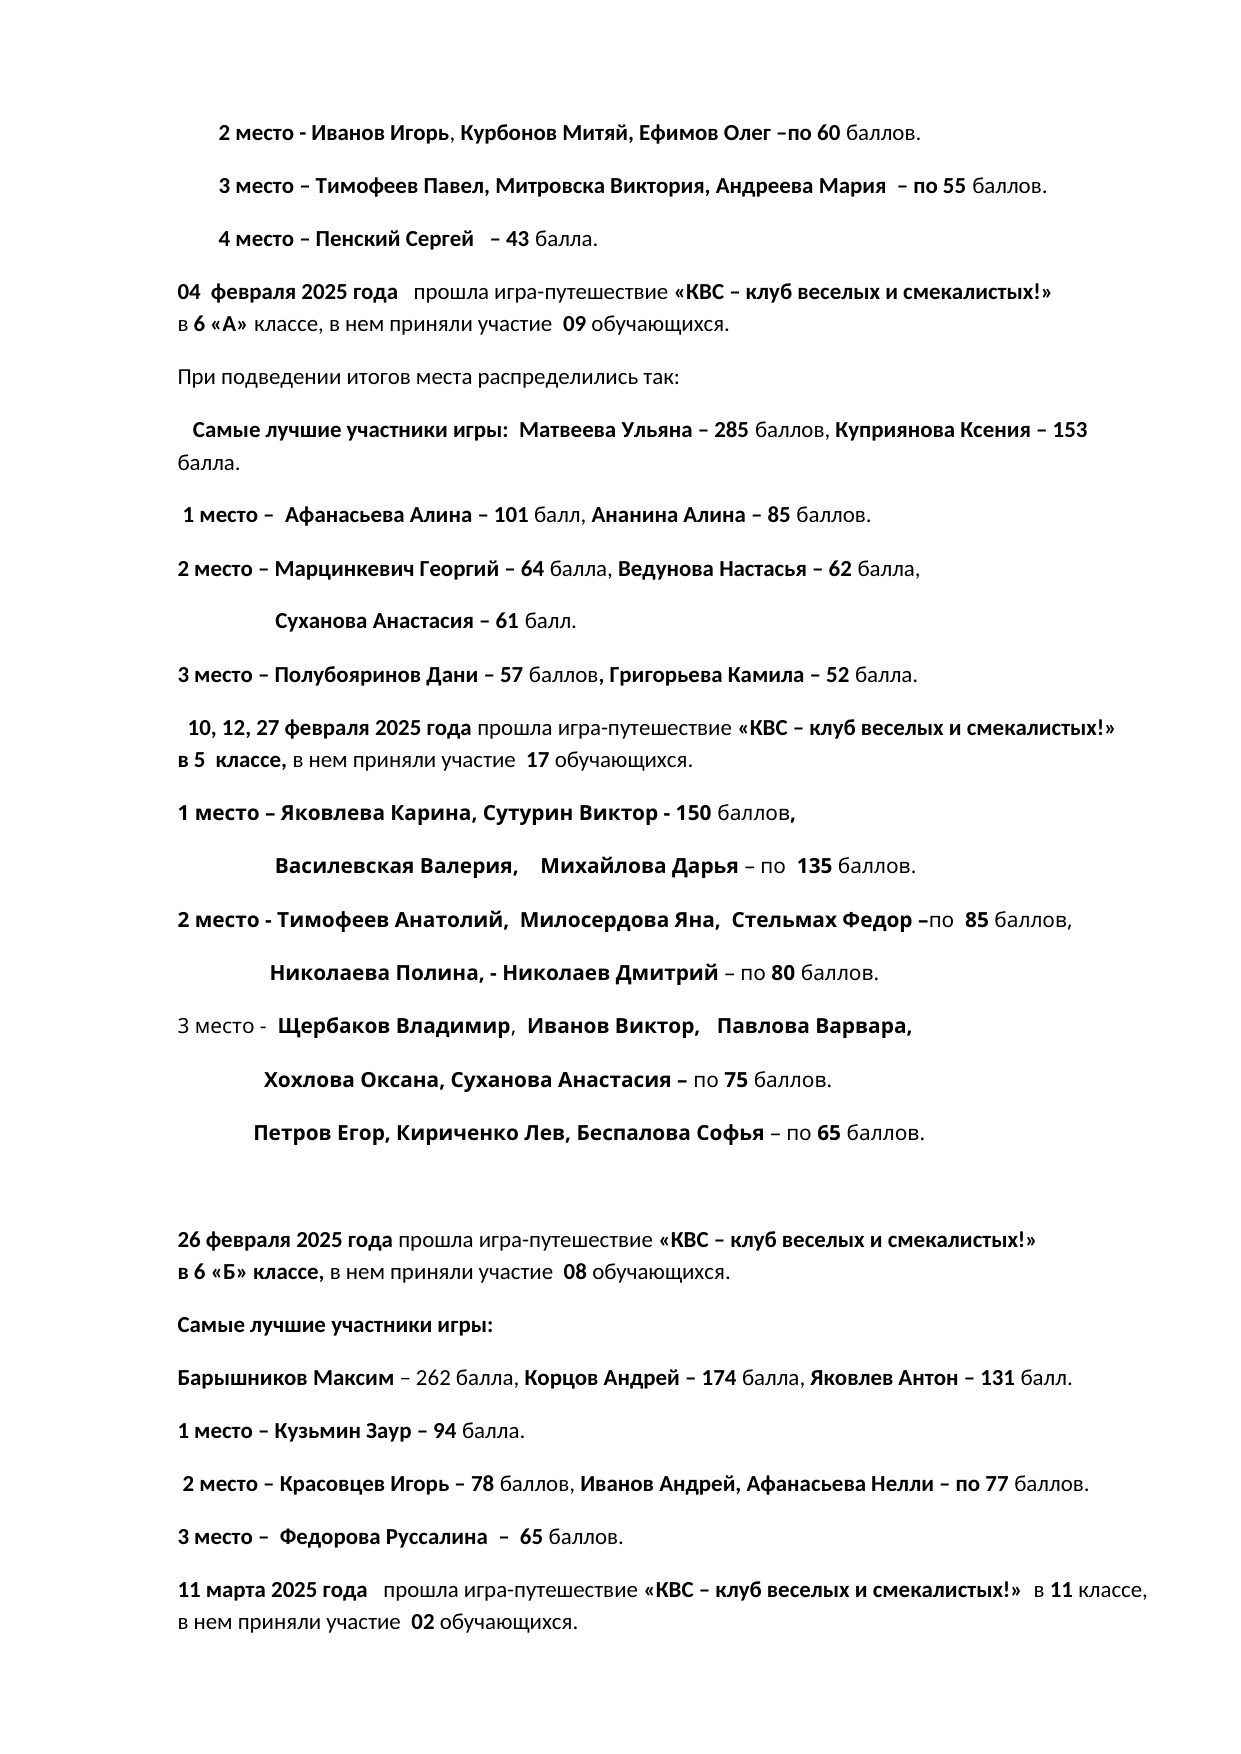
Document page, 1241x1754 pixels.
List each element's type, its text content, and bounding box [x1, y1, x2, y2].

text 2 место - Иванов Игорь, Курбонов Митяй, Ефимов Олег –по 60 баллов. [177, 118, 1152, 146]
text Барышников Максим – 262 балла, Корцов Андрей – 174 балла, Яковлев Антон – 131 балл. [177, 1363, 1152, 1391]
text 10, 12, 27 февраля 2025 года прошла игра-путешествие «КВС – клуб веселых и смекалистых!» в 5 классе, в нем приняли участие 17 обучающихся. [177, 713, 1152, 773]
text 2 место – Марцинкевич Георгий – 64 балла, Ведунова Настасья – 62 балла, [177, 554, 1152, 582]
text 1 место – Яковлева Карина, Сутурин Виктор - 150 баллов, [177, 798, 1152, 826]
text 3 место – Полубояринов Дани – 57 баллов, Григорьева Камила – 52 балла. [177, 660, 1152, 688]
text Петров Егор, Кириченко Лев, Беспалова Софья – по 65 баллов. [177, 1118, 1152, 1147]
text 1 место – Афанасьева Алина – 101 балл, Ананина Алина – 85 баллов. [177, 501, 1152, 529]
text Хохлова Оксана, Суханова Анастасия – по 75 баллов. [177, 1065, 1152, 1093]
text Николаева Полина, - Николаев Дмитрий – по 80 баллов. [177, 958, 1152, 987]
text При подведении итогов места распределились так: [177, 362, 1152, 390]
text Василевская Валерия, Михайлова Дарья – по 135 баллов. [177, 851, 1152, 880]
text 2 место – Красовцев Игорь – 78 баллов, Иванов Андрей, Афанасьева Нелли – по 77 баллов. [177, 1469, 1152, 1497]
text Самые лучшие участники игры: Матвеева Ульяна – 285 баллов, Куприянова Ксения – 153 балла. [177, 415, 1152, 476]
text 04 февраля 2025 года прошла игра-путешествие «КВС – клуб веселых и смекалистых!» в 6 «А» классе, в нем приняли участие 09 обучающихся. [177, 277, 1152, 337]
text 26 февраля 2025 года прошла игра-путешествие «КВС – клуб веселых и смекалистых!» в 6 «Б» классе, в нем приняли участие 08 обучающихся. [177, 1225, 1152, 1285]
text Самые лучшие участники игры: [177, 1310, 1152, 1338]
text 3 место - Щербаков Владимир, Иванов Виктор, Павлова Варвара, [177, 1012, 1152, 1040]
text Суханова Анастасия – 61 балл. [177, 607, 1152, 635]
text 2 место - Тимофеев Анатолий, Милосердова Яна, Стельмах Федор –по 85 баллов, [177, 905, 1152, 933]
text 1 место – Кузьмин Заур – 94 балла. [177, 1416, 1152, 1444]
text 3 место – Тимофеев Павел, Митровска Виктория, Андреева Мария – по 55 баллов. [177, 171, 1152, 199]
text 11 марта 2025 года прошла игра-путешествие «КВС – клуб веселых и смекалистых!» в 11 классе, в нем приняли участие 02 обучающихся. [177, 1575, 1152, 1636]
text 4 место – Пенский Сергей – 43 балла. [177, 224, 1152, 252]
text 3 место – Федорова Руссалина – 65 баллов. [177, 1522, 1152, 1550]
